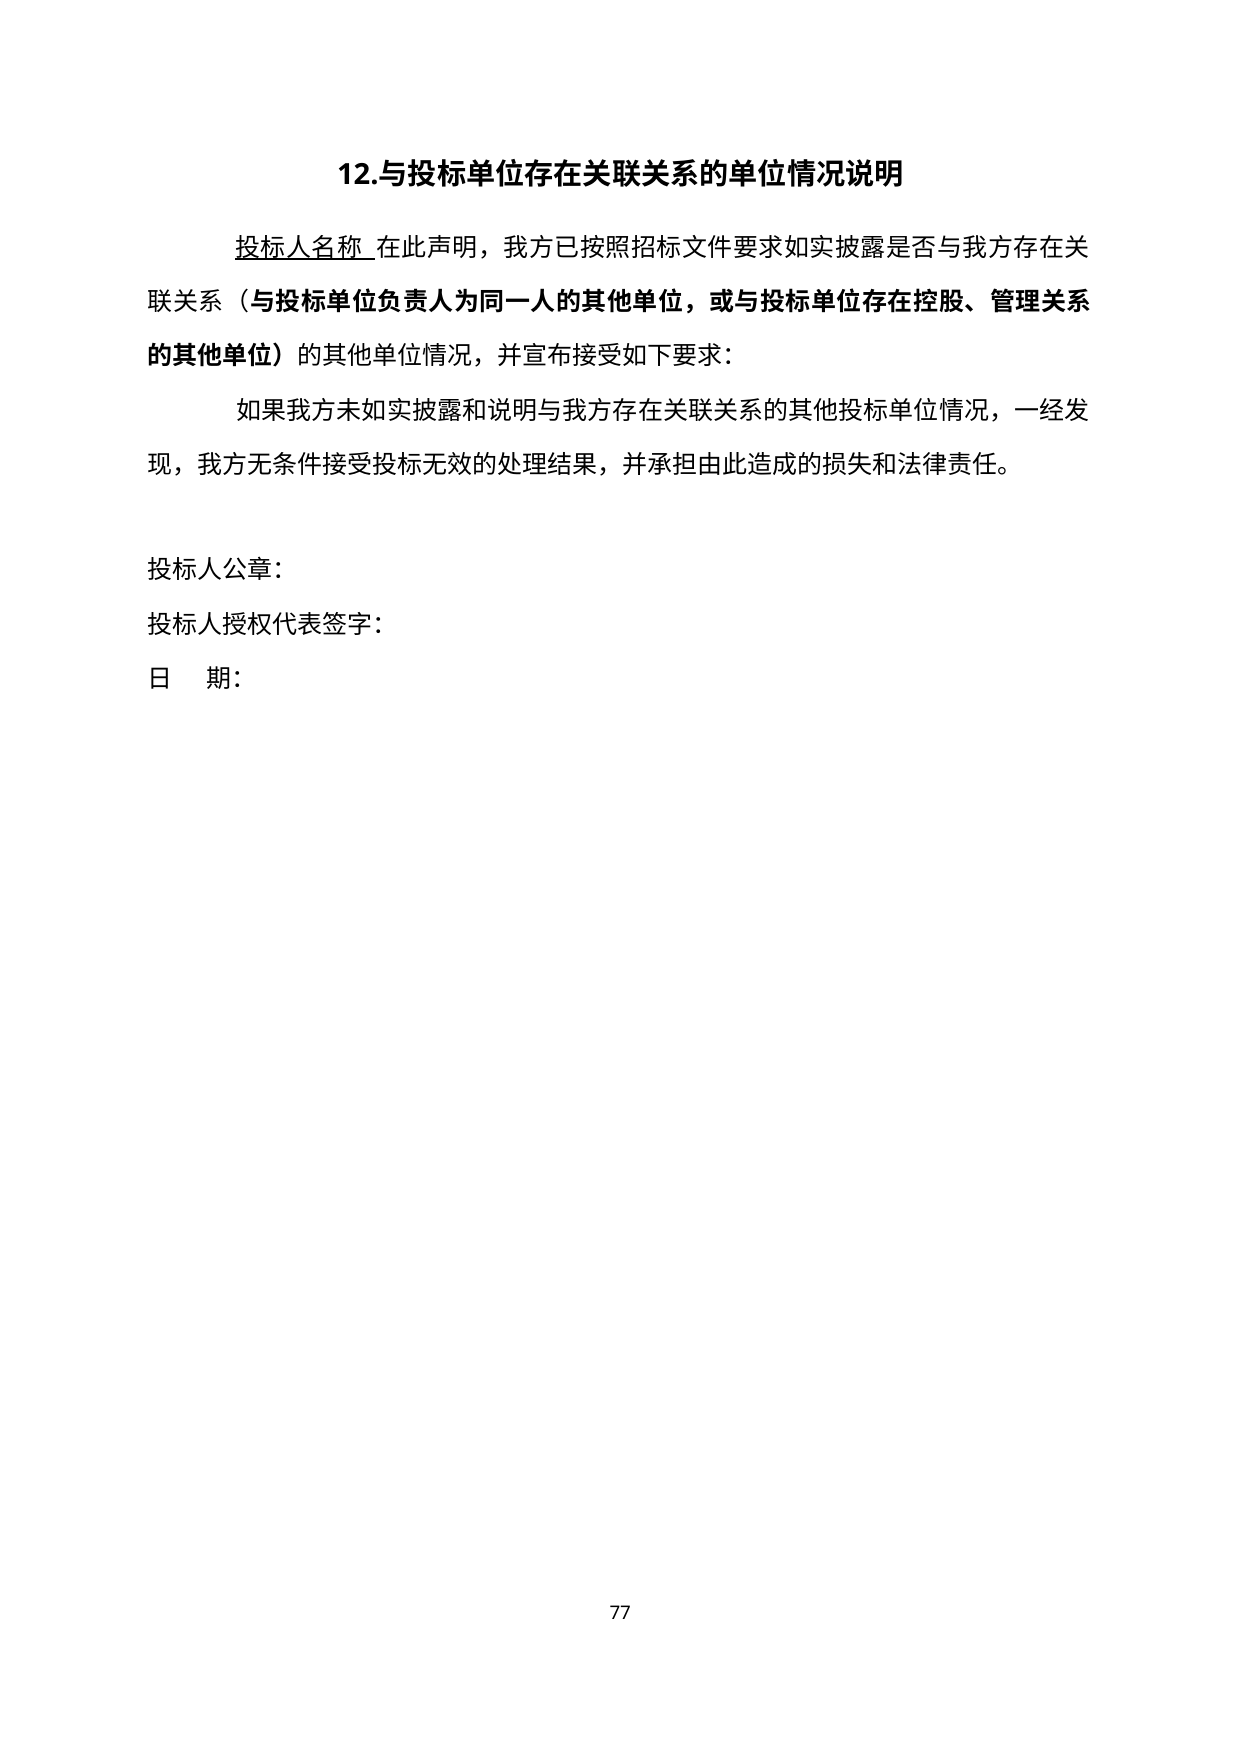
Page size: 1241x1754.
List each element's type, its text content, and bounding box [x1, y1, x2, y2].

text 投标人公章： [148, 550, 1092, 586]
text 投标人名称 在此声明，我方已按照招标文件要求如实披露是否与我方存在关联关系（与投标单位负责人为同一人的其他单位，或与投标单位存在控股、管理关系的其他单位）的其他单位情况，并宣布接受如下要求： [148, 227, 1092, 372]
subtitle 12.与投标单位存在关联关系的单位情况说明 [148, 151, 1092, 193]
text 如果我方未如实披露和说明与我方存在关联关系的其他投标单位情况，一经发现，我方无条件接受投标无效的处理结果，并承担由此造成的损失和法律责任。 [148, 390, 1092, 481]
text 日 期： [148, 659, 1092, 695]
text 投标人授权代表签字： [148, 604, 1092, 641]
